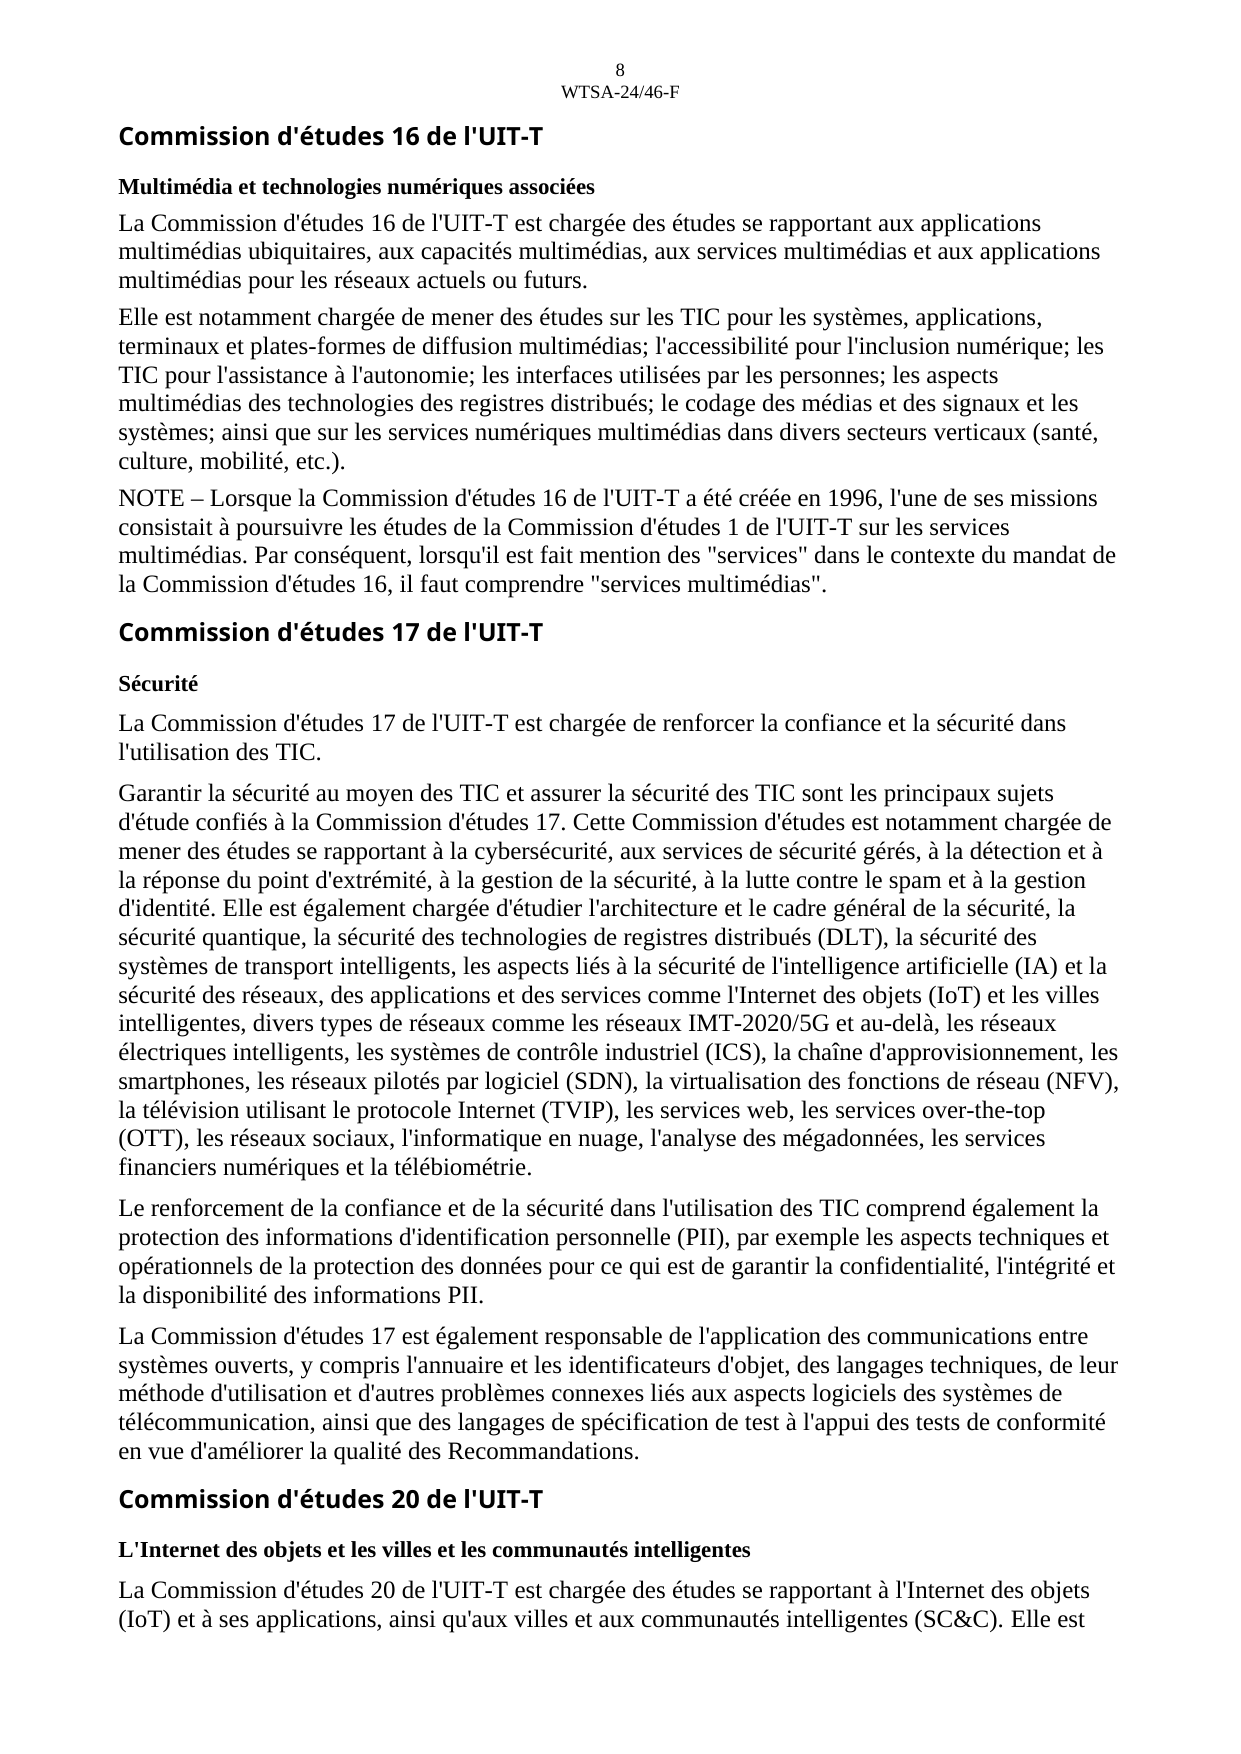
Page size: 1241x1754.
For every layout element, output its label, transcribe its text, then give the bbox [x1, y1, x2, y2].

text Le renforcement de la confiance et de la sécurité dans l'utilisation des TIC comprend également la protection des informations d'identification personnelle (PII), par exemple les aspects techniques et opérationnels de la protection des données pour ce qui est de garantir la confidentialité, l'intégrité et la disponibilité des informations PII. [118, 1193, 1122, 1308]
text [118, 1575, 1122, 1633]
subtitle Commission d'études 17 de l'UIT-T [118, 615, 1122, 649]
text La Commission d'études 17 de l'UIT-T est chargée de renforcer la confiance et la sécurité dans l'utilisation des TIC. [118, 708, 1122, 766]
subtitle Commission d'études 16 de l'UIT-T [118, 118, 1122, 152]
subtitle Sécurité [118, 670, 1122, 696]
text La Commission d'études 16 de l'UIT-T est chargée des études se rapportant aux applications multimédias ubiquitaires, aux capacités multimédias, aux services multimédias et aux applications multimédias pour les réseaux actuels ou futurs. [118, 208, 1122, 294]
text Garantir la sécurité au moyen des TIC et assurer la sécurité des TIC sont les principaux sujets d'étude confiés à la Commission d'études 17. Cette Commission d'études est notamment chargée de mener des études se rapportant à la cybersécurité, aux services de sécurité gérés, à la détection et à la réponse du point d'extrémité, à la gestion de la sécurité, à la lutte contre le spam et à la gestion d'identité. Elle est également chargée d'étudier l'architecture et le cadre général de la sécurité, la sécurité quantique, la sécurité des technologies de registres distribués (DLT), la sécurité des systèmes de transport intelligents, les aspects liés à la sécurité de l'intelligence artificielle (IA) et la sécurité des réseaux, des applications et des services comme l'Internet des objets (IoT) et les villes intelligentes, divers types de réseaux comme les réseaux IMT-2020/5G et au-delà, les réseaux électriques intelligents, les systèmes de contrôle industriel (ICS), la chaîne d'approvisionnement, les smartphones, les réseaux pilotés par logiciel (SDN), la virtualisation des fonctions de réseau (NFV), la télévision utilisant le protocole Internet (TVIP), les services web, les services over-the-top (OTT), les réseaux sociaux, l'informatique en nuage, l'analyse des mégadonnées, les services financiers numériques et la télébiométrie. [118, 778, 1122, 1181]
text NOTE – Lorsque la Commission d'études 16 de l'UIT-T a été créée en 1996, l'une de ses missions consistait à poursuivre les études de la Commission d'études 1 de l'UIT-T sur les services multimédias. Par conséquent, lorsqu'il est fait mention des "services" dans le contexte du mandat de la Commission d'études 16, il faut comprendre "services multimédias". [118, 483, 1122, 598]
text Elle est notamment chargée de mener des études sur les TIC pour les systèmes, applications, terminaux et plates-formes de diffusion multimédias; l'accessibilité pour l'inclusion numérique; les TIC pour l'assistance à l'autonomie; les interfaces utilisées par les personnes; les aspects multimédias des technologies des registres distribués; le codage des médias et des signaux et les systèmes; ainsi que sur les services numériques multimédias dans divers secteurs verticaux (santé, culture, mobilité, etc.). [118, 302, 1122, 475]
subtitle L'Internet des objets et les villes et les communautés intelligentes [118, 1536, 1122, 1563]
subtitle Commission d'études 20 de l'UIT-T [118, 1481, 1122, 1516]
subtitle Multimédia et technologies numériques associées [118, 173, 1122, 199]
text La Commission d'études 17 est également responsable de l'application des communications entre systèmes ouverts, y compris l'annuaire et les identificateurs d'objet, des langages techniques, de leur méthode d'utilisation et d'autres problèmes connexes liés aux aspects logiciels des systèmes de télécommunication, ainsi que des langages de spécification de test à l'appui des tests de conformité en vue d'améliorer la qualité des Recommandations. [118, 1321, 1122, 1465]
